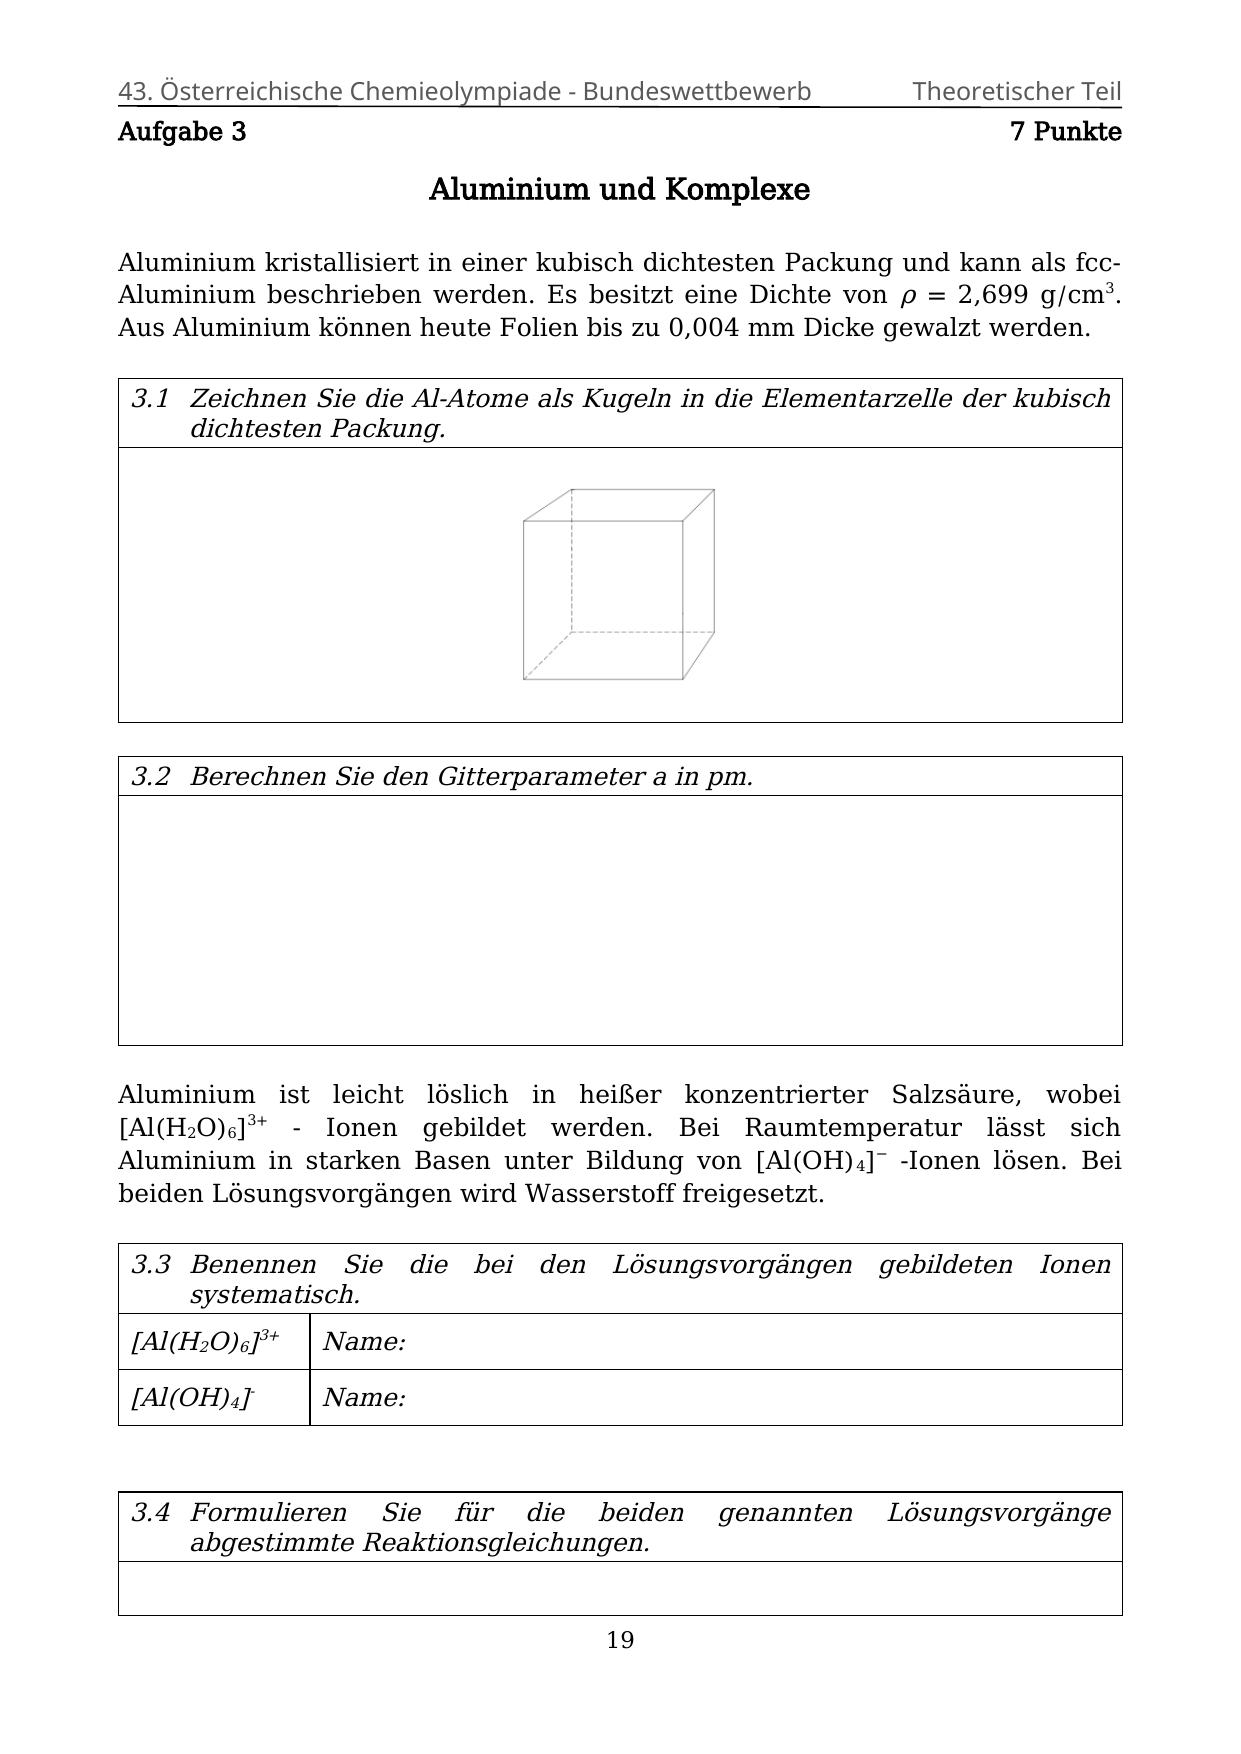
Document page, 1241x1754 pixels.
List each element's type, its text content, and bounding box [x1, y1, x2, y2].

table_cell [119, 1562, 1122, 1615]
table_cell [Al(OH)4]- [119, 1370, 309, 1424]
table_header 3.2 Berechnen Sie den Gitterparameter a in pm. [119, 757, 1122, 795]
text Aufgabe 3 7 Punkte [118, 115, 1122, 145]
table_cell Name: [311, 1314, 1122, 1368]
table_cell Name: [311, 1370, 1122, 1424]
table_header 3.1 Zeichnen Sie die Al-Atome als Kugeln in die Elementarzelle der kubisch dichtesten Packung. [119, 379, 1122, 447]
table_cell [119, 448, 1122, 722]
text Aluminium ist leicht löslich in heißer konzentrierter Salzsäure, wobei [Al(H2O)6]3+ - Ionen gebildet werden. Bei Raumtemperatur lässt sich Aluminium in starken Basen unter Bildung von [Al(OH)4]− -Ionen lösen. Bei beiden Lösungsvorgängen wird Wasserstoff freigesetzt. [118, 1078, 1122, 1207]
table_header 3.4 Formulieren Sie für die beiden genannten Lösungsvorgänge abgestimmte Reaktionsgleichungen. [119, 1493, 1122, 1561]
text Aluminium kristallisiert in einer kubisch dichtesten Packung und kann als fcc-Aluminium beschrieben werden. Es besitzt eine Dichte von ρ = 2,699 g/cm3. Aus Aluminium können heute Folien bis zu 0,004 mm Dicke gewalzt werden. [118, 246, 1122, 342]
table_cell [Al(H2O)6]3+ [119, 1314, 309, 1368]
table_header 3.3 Benennen Sie die bei den Lösungsvorgängen gebildeten Ionen systematisch. [119, 1244, 1122, 1312]
table_cell [119, 796, 1122, 1044]
picture [521, 486, 719, 684]
text Aluminium und Komplexe [118, 170, 1122, 205]
